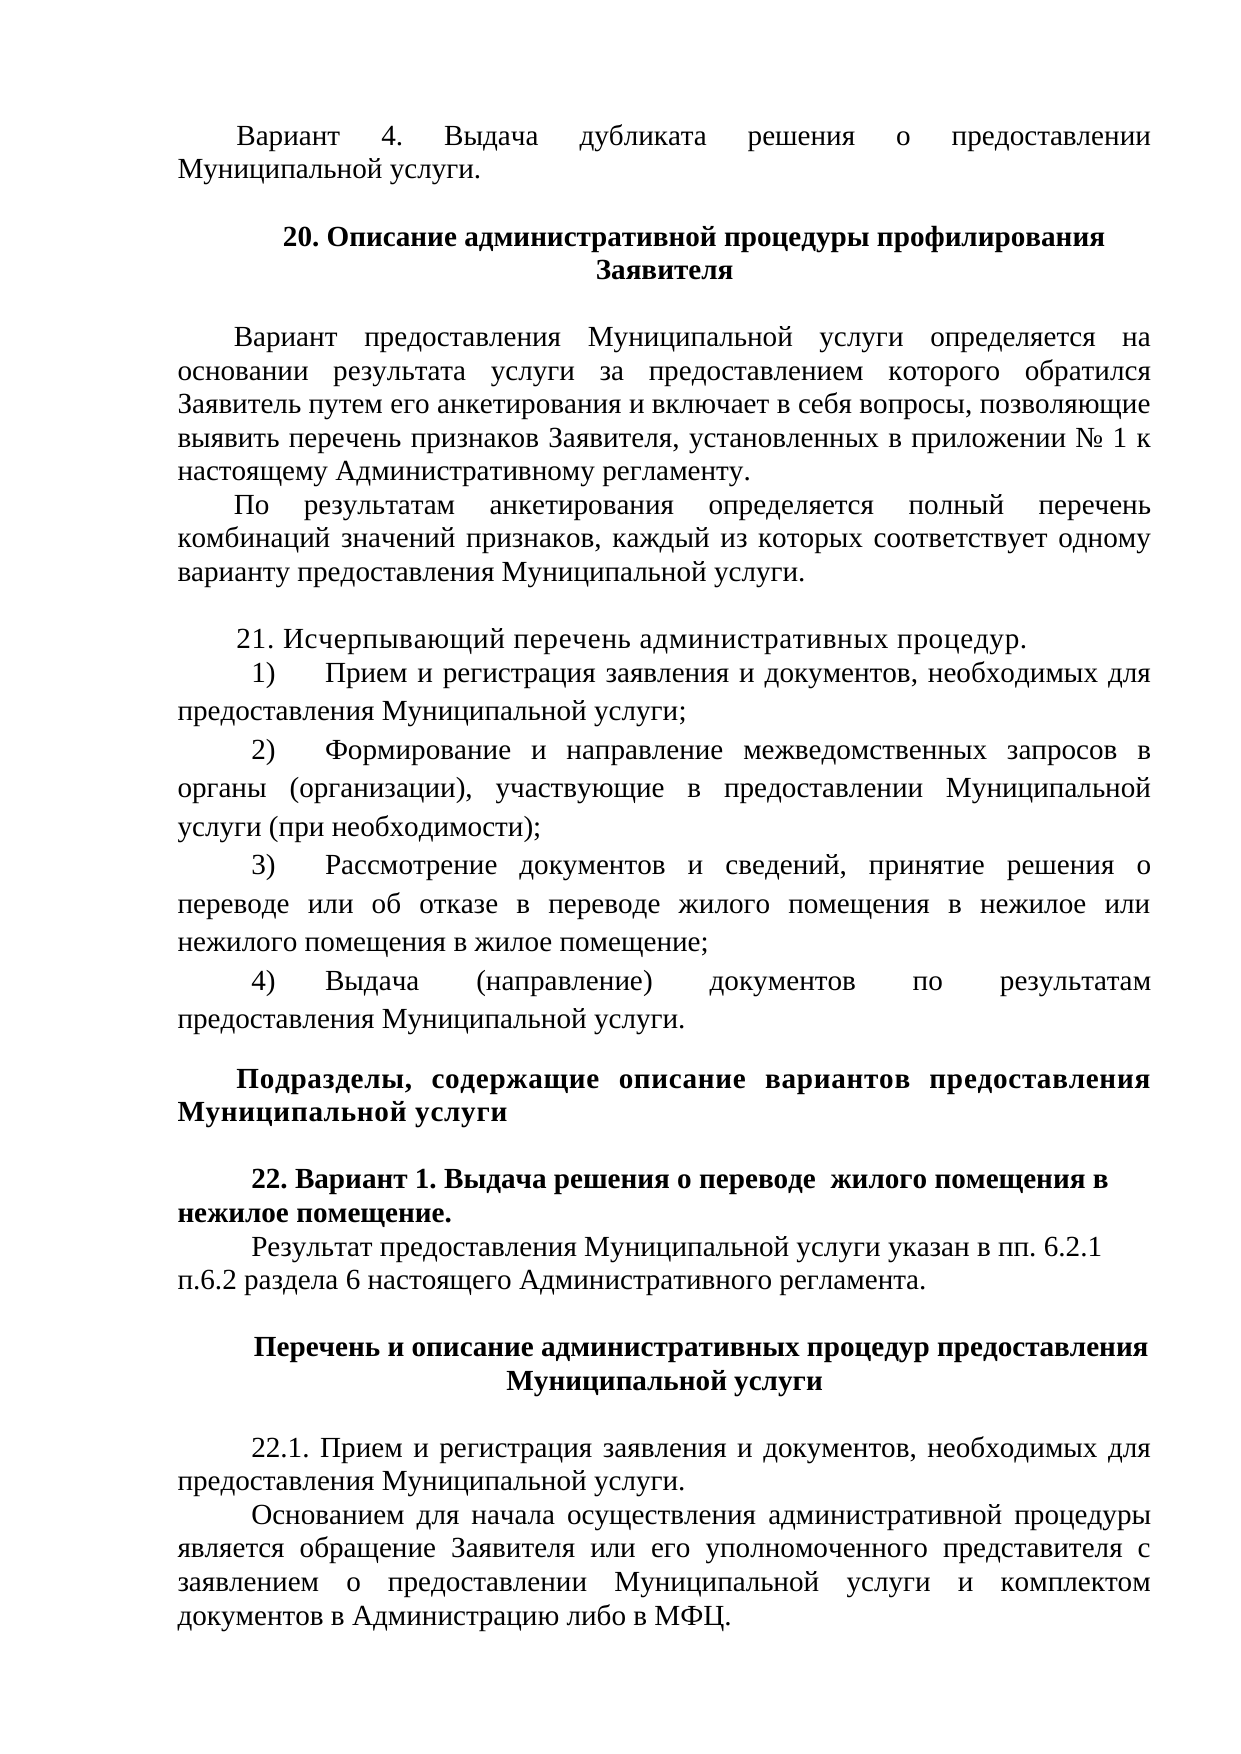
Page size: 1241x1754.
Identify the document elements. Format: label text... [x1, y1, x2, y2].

text Результат предоставления Муниципальной услуги указан в пп. 6.2.1 п.6.2 раздела 6 настоящего Административного регламента. [177, 1229, 1152, 1296]
list 20. Описание административной процедуры профилирования Заявителя [177, 219, 1152, 286]
text 22. Вариант 1. Выдача решения о переводе жилого помещения в нежилое помещение. [177, 1162, 1152, 1229]
text По результатам анкетирования определяется полный перечень комбинаций значений признаков, каждый из которых соответствует одному варианту предоставления Муниципальной услуги. [177, 487, 1152, 588]
list Вариант 4. Выдача дубликата решения о предоставлении Муниципальной услуги. [177, 118, 1152, 185]
text Перечень и описание административных процедур предоставления Муниципальной услуги [177, 1329, 1152, 1396]
list Прием и регистрация заявления и документов, необходимых для предоставления Муниципальной услуги; [177, 655, 1152, 727]
list Формирование и направление межведомственных запросов в органы (организации), участвующие в предоставлении Муниципальной услуги (при необходимости); [177, 732, 1152, 842]
text Основанием для начала осуществления административной процедуры является обращение Заявителя или его уполномоченного представителя с заявлением о предоставлении Муниципальной услуги и комплектом документов в Администрацию либо в МФЦ. [177, 1497, 1152, 1631]
text Подразделы, содержащие описание вариантов предоставления Муниципальной услуги [177, 1061, 1152, 1128]
text Вариант предоставления Муниципальной услуги определяется на основании результата услуги за предоставлением которого обратился Заявитель путем его анкетирования и включает в себя вопросы, позволяющие выявить перечень признаков Заявителя, установленных в приложении № 1 к настоящему Административному регламенту. [177, 319, 1152, 487]
text 22.1. Прием и регистрация заявления и документов, необходимых для предоставления Муниципальной услуги. [177, 1430, 1152, 1497]
text 21. Исчерпывающий перечень административных процедур. [236, 621, 1152, 655]
list Выдача (направление) документов по результатам предоставления Муниципальной услуги. [177, 963, 1152, 1035]
list Рассмотрение документов и сведений, принятие решения о переводе или об отказе в переводе жилого помещения в нежилое или нежилого помещения в жилое помещение; [177, 847, 1152, 958]
